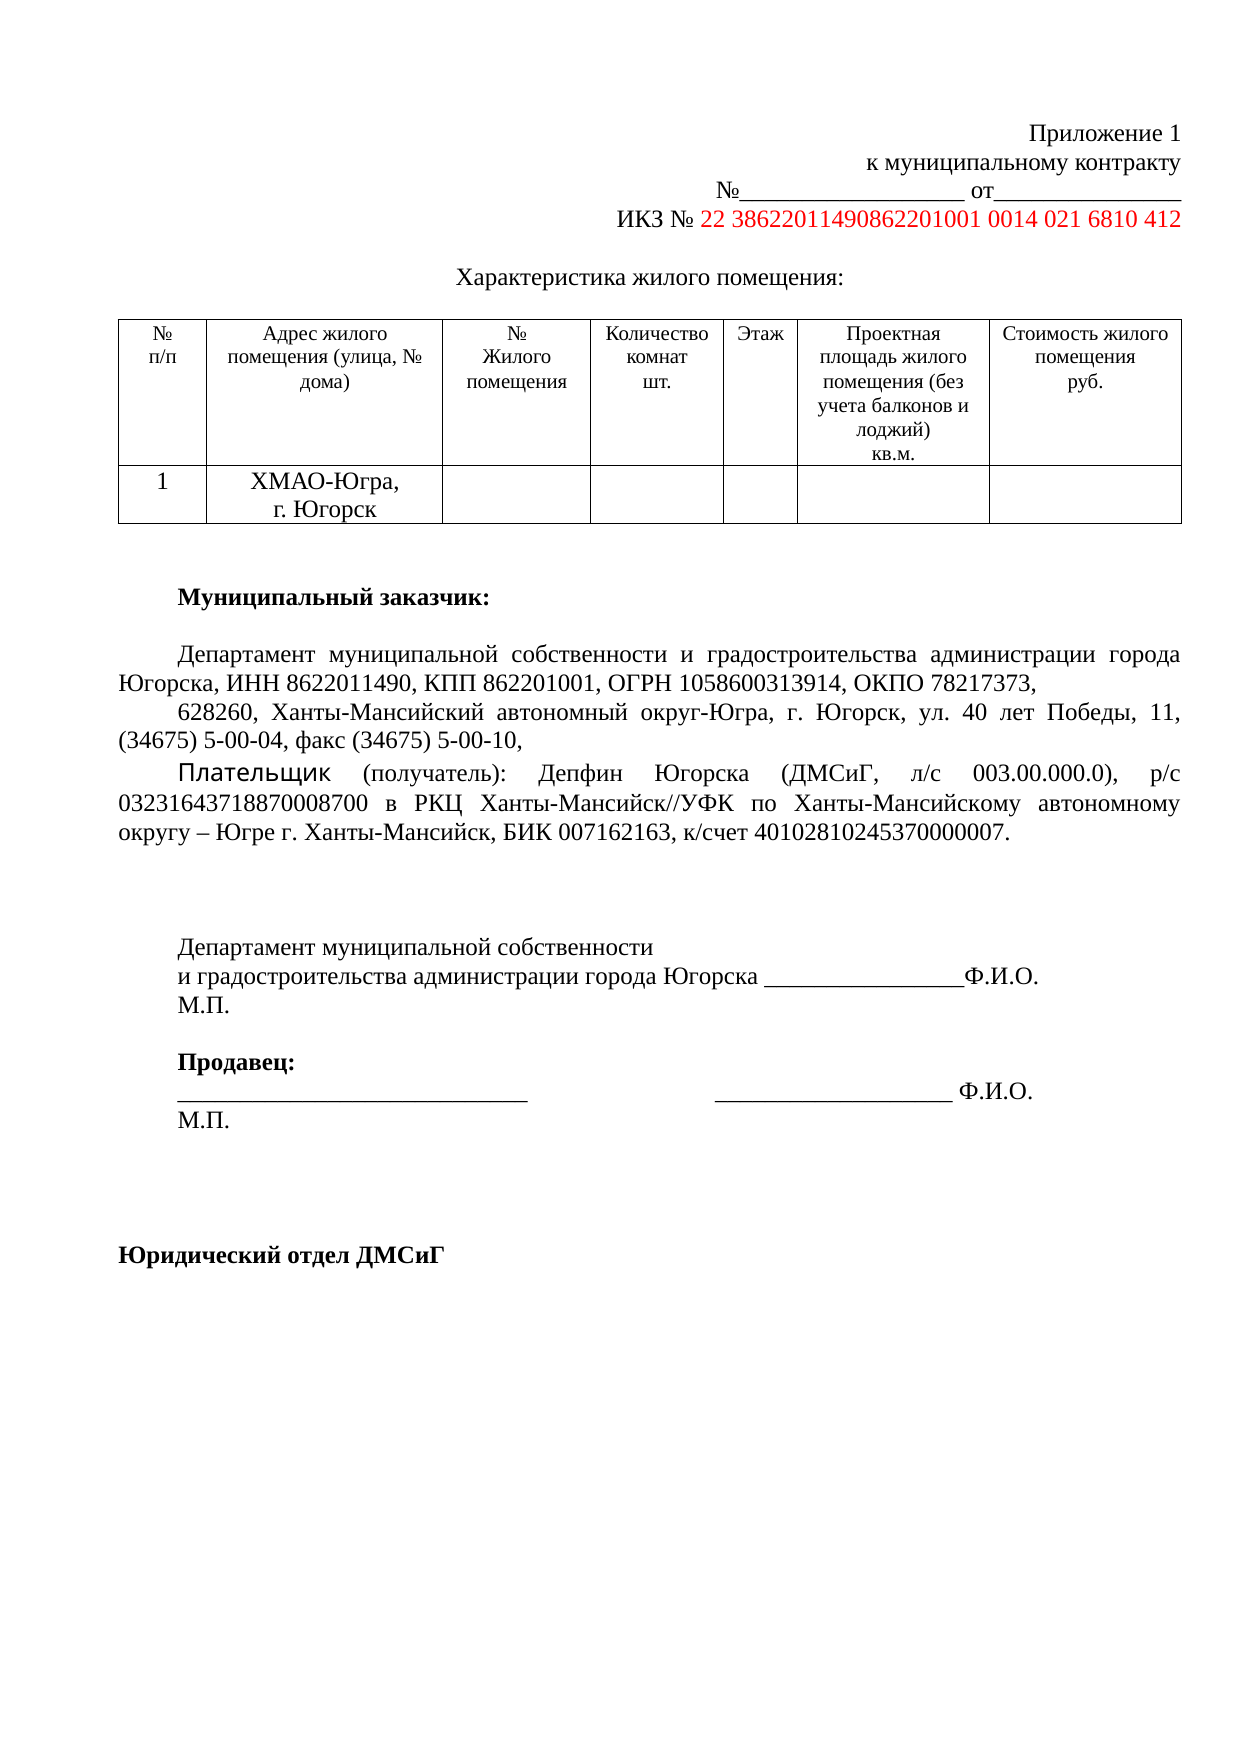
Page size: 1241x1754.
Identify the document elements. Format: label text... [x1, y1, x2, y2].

table_cell [724, 466, 797, 523]
table_header № п/п [119, 320, 206, 465]
table_header Стоимость жилого помещения руб. [990, 320, 1181, 465]
table_header Проектная площадь жилого помещения (без учета балконов и лоджий) кв.м. [798, 320, 989, 465]
table_header Количество комнат шт. [591, 320, 723, 465]
text Плательщик (получатель): Депфин Югорска (ДМСиГ, л/с 003.00.000.0), р/с 03231643718870008700 в РКЦ Ханты-Мансийск//УФК по Ханты-Мансийскому автономному округу – Югре г. Ханты-Мансийск, БИК 007162163, к/счет 40102810245370000007. [118, 754, 1181, 846]
text Муниципальный заказчик: [118, 582, 1181, 611]
text Продавец: [118, 1047, 1181, 1076]
table_header Этаж [724, 320, 797, 465]
text 628260, Ханты-Мансийский автономный округ-Югра, г. Югорск, ул. 40 лет Победы, 11, (34675) 5-00-04, факс (34675) 5-00-10, [118, 697, 1181, 754]
table_header Адрес жилого помещения (улица, № дома) [207, 320, 442, 465]
text Характеристика жилого помещения: [118, 262, 1181, 291]
table_cell [990, 466, 1181, 523]
text Департамент муниципальной собственности [118, 932, 1181, 961]
text №__________________ от_______________ [118, 176, 1181, 204]
table_cell [798, 466, 989, 523]
text М.П. [118, 990, 1181, 1018]
text М.П. [118, 1105, 1181, 1133]
table_cell 1 [119, 466, 206, 523]
text к муниципальному контракту [118, 147, 1181, 176]
text ____________________________ ___________________ Ф.И.О. [118, 1076, 1181, 1105]
text Департамент муниципальной собственности и градостроительства администрации города Югорска, ИНН 8622011490, КПП 862201001, ОГРН 1058600313914, ОКПО 78217373, [118, 639, 1181, 697]
table_cell [591, 466, 723, 523]
text Юридический отдел ДМСиГ [118, 1241, 1181, 1269]
table_header № Жилого помещения [443, 320, 590, 465]
table_cell [443, 466, 590, 523]
text Приложение 1 [118, 118, 1181, 147]
text ИКЗ № 22 38622011490862201001 0014 021 6810 412 [118, 204, 1181, 233]
table_cell ХМАО-Югра, г. Югорск [207, 466, 442, 523]
text и градостроительства администрации города Югорска ________________Ф.И.О. [118, 961, 1181, 990]
